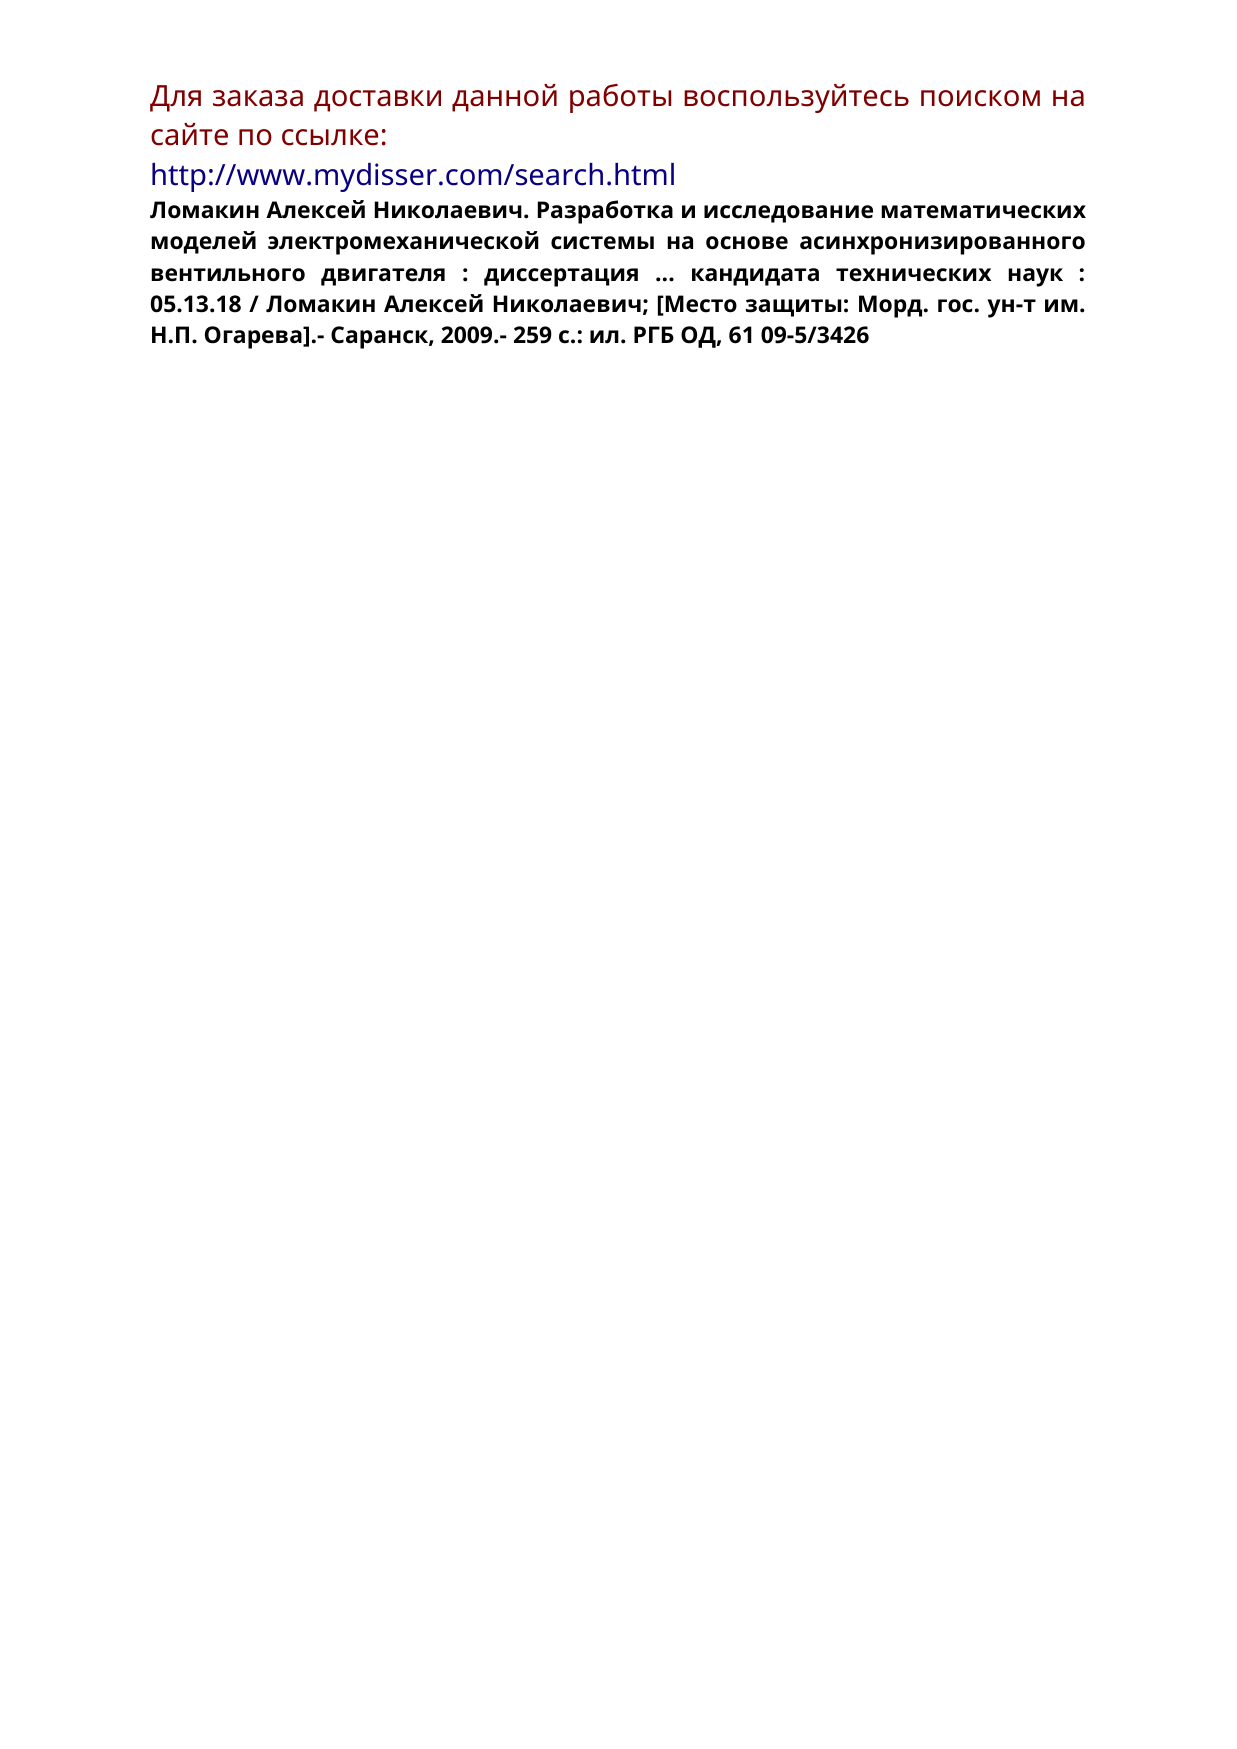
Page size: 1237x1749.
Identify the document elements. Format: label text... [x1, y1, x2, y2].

text Ломакин Алексей Николаевич. Разработка и исследование математических моделей электромеханической системы на основе асинхронизированного вентильного двигателя : диссертация ... кандидата технических наук : 05.13.18 / Ломакин Алексей Николаевич; [Место защиты: Морд. гос. ун-т им. Н.П. Огарева].- Саранск, 2009.- 259 с.: ил. РГБ ОД, 61 09-5/3426 [150, 194, 1086, 350]
